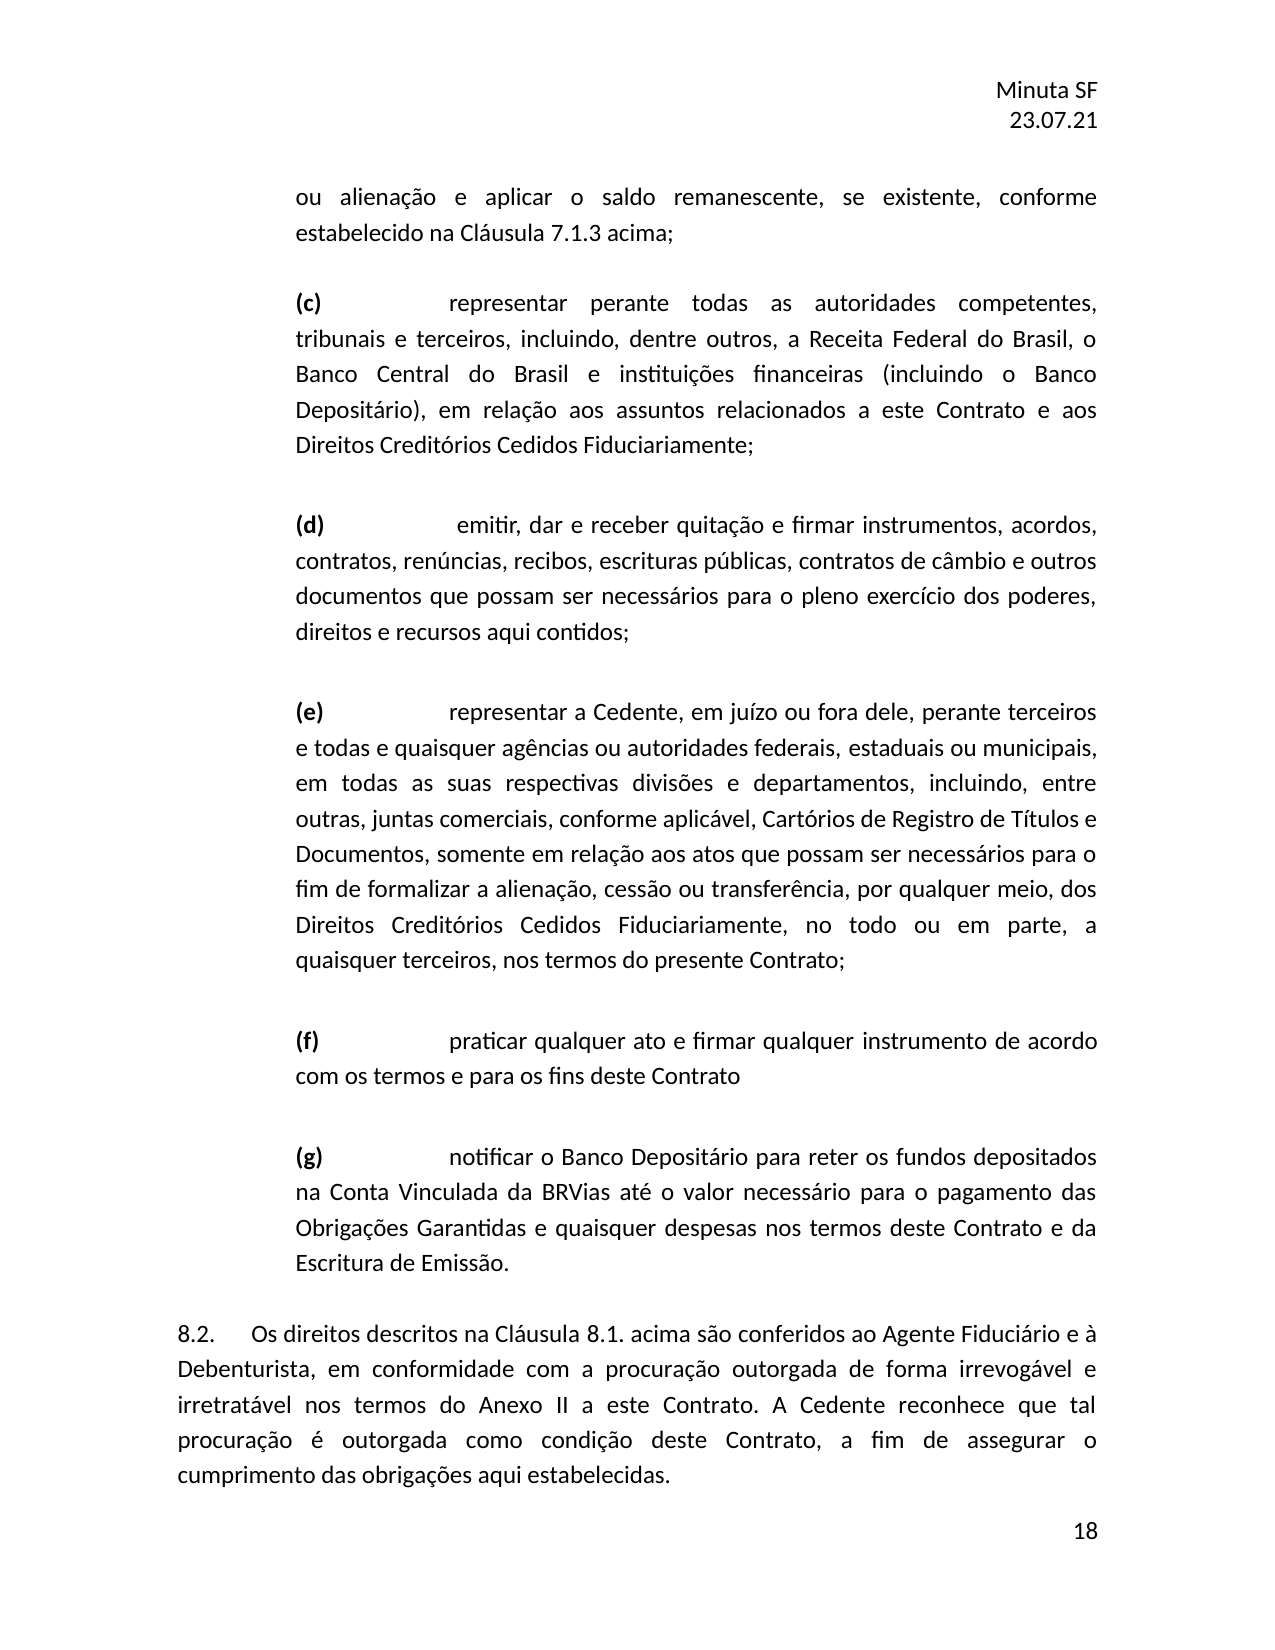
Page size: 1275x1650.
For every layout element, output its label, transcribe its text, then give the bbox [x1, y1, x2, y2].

list representar a Cedente, em juízo ou fora dele, perante terceiros e todas e quaisquer agências ou autoridades federais, estaduais ou municipais, em todas as suas respectivas divisões e departamentos, incluindo, entre outras, juntas comerciais, conforme aplicável, Cartórios de Registro de Títulos e Documentos, somente em relação aos atos que possam ser necessários para o fim de formalizar a alienação, cessão ou transferência, por qualquer meio, dos Direitos Creditórios Cedidos Fiduciariamente, no todo ou em parte, a quaisquer terceiros, nos termos do presente Contrato; [295, 692, 1098, 976]
list emitir, dar e receber quitação e firmar instrumentos, acordos, contratos, renúncias, recibos, escrituras públicas, contratos de câmbio e outros documentos que possam ser necessários para o pleno exercício dos poderes, direitos e recursos aqui contidos; [295, 506, 1098, 647]
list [295, 177, 1098, 248]
list praticar qualquer ato e firmar qualquer instrumento de acordo com os termos e para os fins deste Contrato [295, 1021, 1098, 1092]
list notificar o Banco Depositário para reter os fundos depositados na Conta Vinculada da BRVias até o valor necessário para o pagamento das Obrigações Garantidas e quaisquer despesas nos termos deste Contrato e da Escritura de Emissão. [295, 1137, 1098, 1278]
list Os direitos descritos na Cláusula 8.1. acima são conferidos ao Agente Fiduciário e à Debenturista, em conformidade com a procuração outorgada de forma irrevogável e irretratável nos termos do Anexo II a este Contrato. A Cedente reconhece que tal procuração é outorgada como condição deste Contrato, a fim de assegurar o cumprimento das obrigações aqui estabelecidas. [177, 1314, 1098, 1491]
list representar perante todas as autoridades competentes, tribunais e terceiros, incluindo, dentre outros, a Receita Federal do Brasil, o Banco Central do Brasil e instituições financeiras (incluindo o Banco Depositário), em relação aos assuntos relacionados a este Contrato e aos Direitos Creditórios Cedidos Fiduciariamente; [295, 283, 1098, 461]
